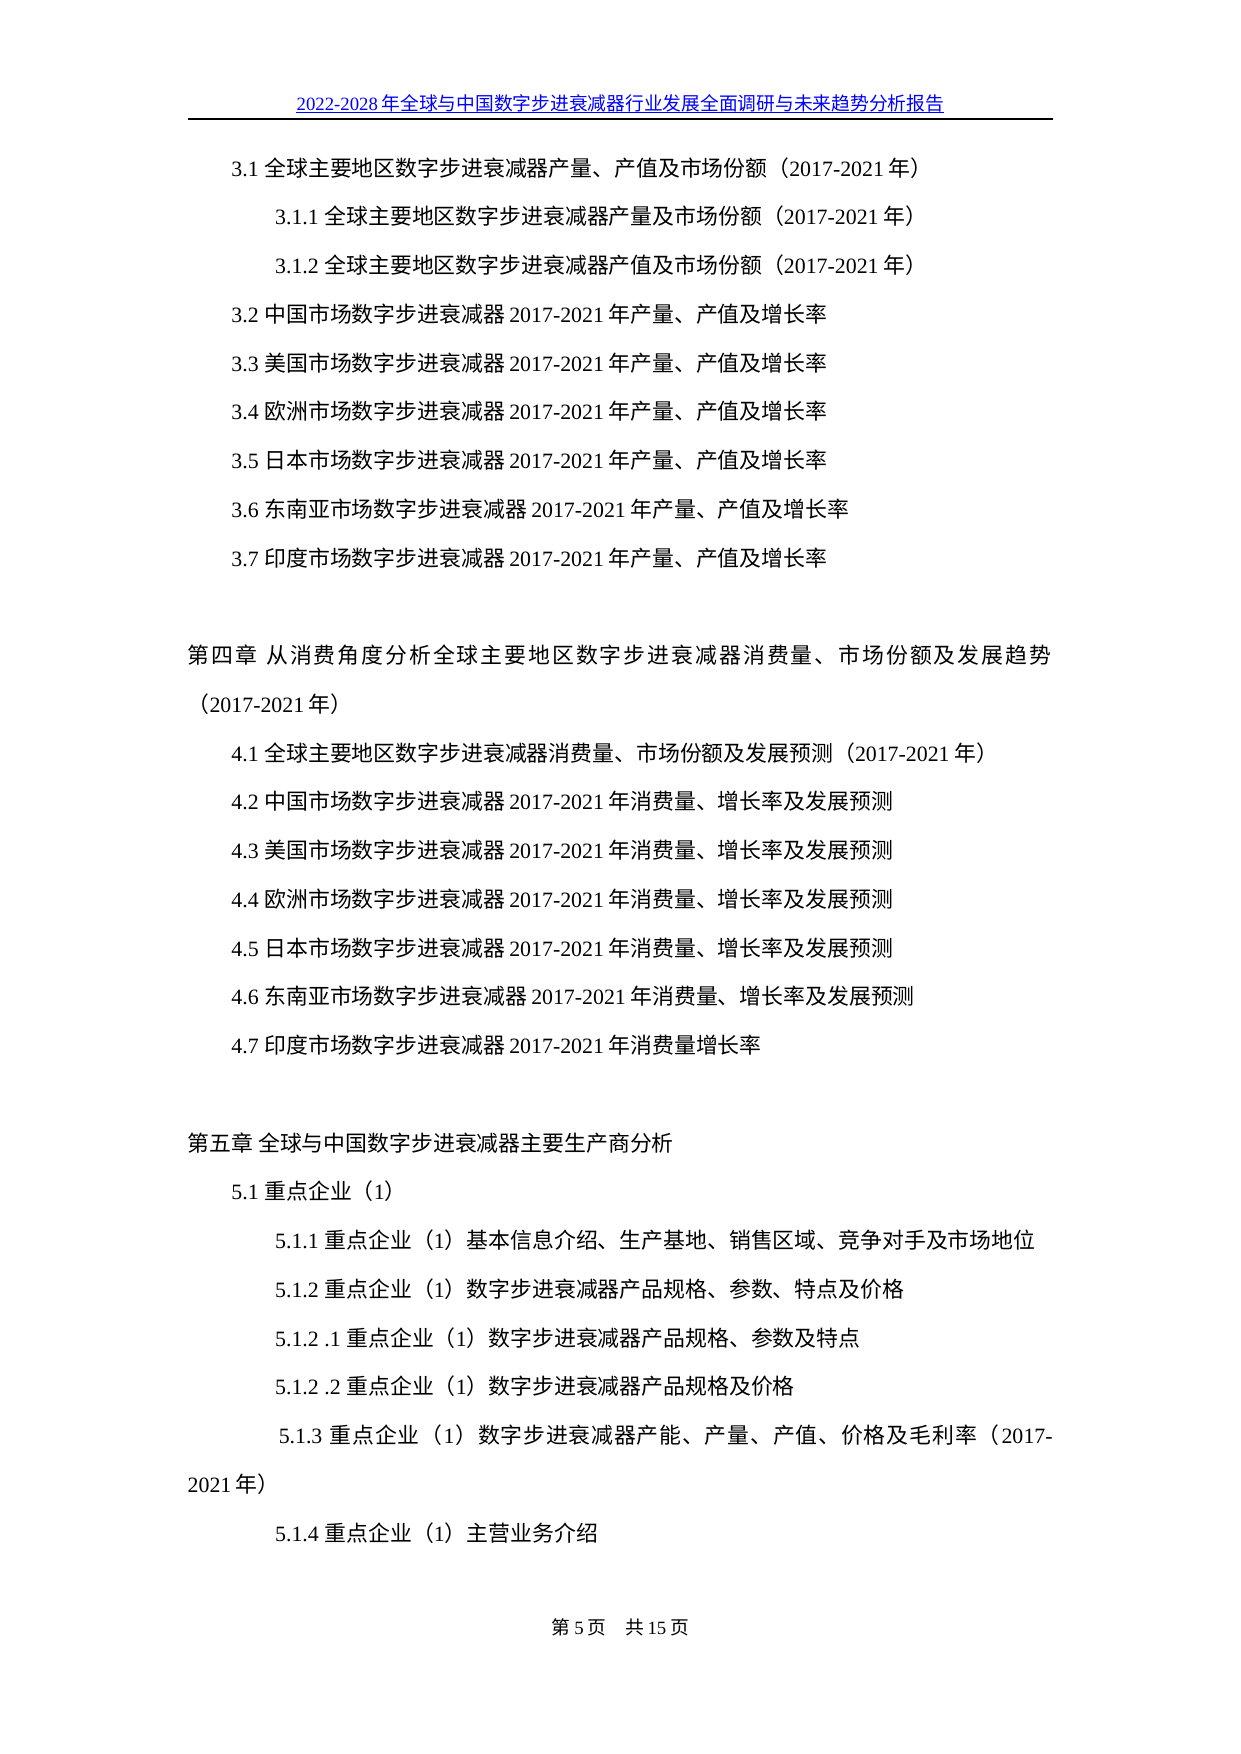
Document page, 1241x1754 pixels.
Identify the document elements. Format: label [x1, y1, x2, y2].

text [187, 150, 1053, 1548]
